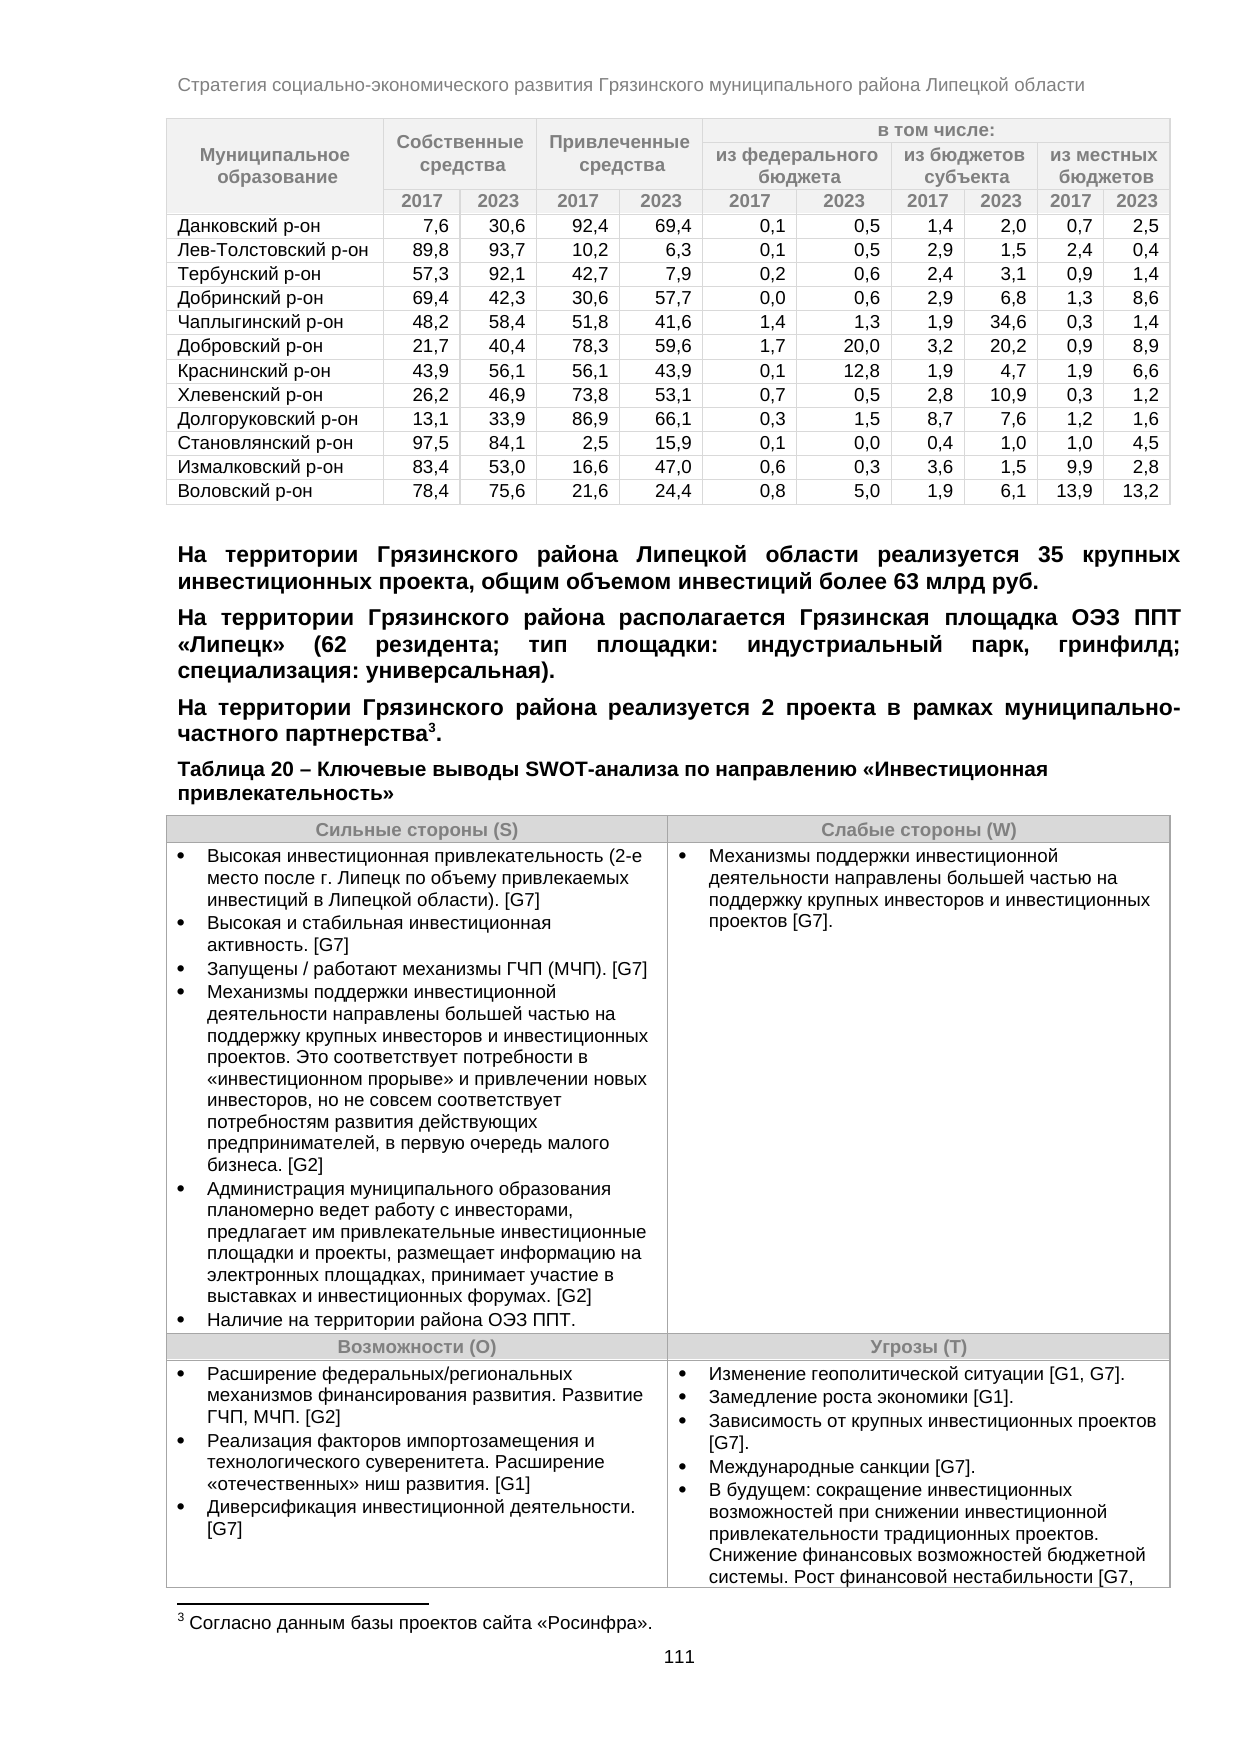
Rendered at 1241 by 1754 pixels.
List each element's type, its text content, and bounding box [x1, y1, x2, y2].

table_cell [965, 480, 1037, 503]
table_cell 0,6 [797, 287, 891, 310]
table_cell 0,7 [703, 384, 796, 407]
table_cell 2,8 [892, 384, 964, 407]
table_cell 0,5 [797, 215, 891, 238]
table_cell 2,9 [892, 287, 964, 310]
table_cell 58,4 [461, 311, 536, 334]
table_cell 56,1 [537, 360, 619, 383]
table_cell 0,9 [1038, 335, 1103, 358]
table_cell 1,3 [797, 311, 891, 334]
table_cell 73,8 [537, 384, 619, 407]
table_cell 1,9 [892, 311, 964, 334]
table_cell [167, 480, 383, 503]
table_cell 1,7 [703, 335, 796, 358]
table_cell 42,7 [537, 263, 619, 286]
table_cell 41,6 [620, 311, 702, 334]
table_cell Краснинский р-он [167, 360, 383, 383]
table_cell 20,2 [965, 335, 1037, 358]
table_header Муниципальное образование [167, 119, 383, 213]
table_cell 0,5 [797, 239, 891, 262]
table_cell 0,2 [703, 263, 796, 286]
table_cell 1,2 [1038, 408, 1103, 431]
table_cell 10,2 [537, 239, 619, 262]
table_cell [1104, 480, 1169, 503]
table_cell 7,9 [620, 263, 702, 286]
text На территории Грязинского района располагается Грязинская площадка ОЭЗ ППТ «Липецк» (62 резидента; тип площадки: индустриальный парк, гринфилд; специализация: универсальная). [177, 604, 1181, 683]
table_cell 30,6 [461, 215, 536, 238]
table_cell 0,5 [797, 384, 891, 407]
table_cell 6,3 [620, 239, 702, 262]
table_cell 0,7 [1038, 215, 1103, 238]
table_cell 0,1 [703, 239, 796, 262]
table_cell 53,1 [620, 384, 702, 407]
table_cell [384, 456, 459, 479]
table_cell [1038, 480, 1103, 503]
table_cell 2017 [703, 190, 796, 213]
table_cell 0,3 [1038, 311, 1103, 334]
table_cell 0,3 [1038, 384, 1103, 407]
table_cell 0,1 [703, 360, 796, 383]
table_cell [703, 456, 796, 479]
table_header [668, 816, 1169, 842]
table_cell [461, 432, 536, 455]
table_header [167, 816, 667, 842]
table_cell 7,6 [965, 408, 1037, 431]
table_cell Добровский р-он [167, 335, 383, 358]
table_cell Становлянский р-он [167, 432, 383, 455]
table_cell 30,6 [537, 287, 619, 310]
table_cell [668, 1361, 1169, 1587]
table_cell 3,2 [892, 335, 964, 358]
table_cell 0,0 [703, 287, 796, 310]
table_cell 43,9 [384, 360, 459, 383]
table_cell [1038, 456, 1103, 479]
table_cell 2017 [1038, 190, 1103, 213]
table_cell 12,8 [797, 360, 891, 383]
table_cell 2023 [797, 190, 891, 213]
text Таблица 20 – Ключевые выводы SWOT-анализа по направлению «Инвестиционная привлекательность» [177, 757, 1181, 805]
table_cell 26,2 [384, 384, 459, 407]
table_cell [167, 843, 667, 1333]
table_cell 89,8 [384, 239, 459, 262]
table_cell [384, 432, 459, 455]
table_cell 1,6 [1104, 408, 1169, 431]
table_cell 51,8 [537, 311, 619, 334]
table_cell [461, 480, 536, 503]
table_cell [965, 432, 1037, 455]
table_cell 0,9 [1038, 263, 1103, 286]
table_cell 0,1 [703, 215, 796, 238]
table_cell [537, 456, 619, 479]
table_cell 3,1 [965, 263, 1037, 286]
table_cell Долгоруковский р-он [167, 408, 383, 431]
table_cell 20,0 [797, 335, 891, 358]
table_cell 1,3 [1038, 287, 1103, 310]
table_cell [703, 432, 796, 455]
text На территории Грязинского района Липецкой области реализуется 35 крупных инвестиционных проекта, общим объемом инвестиций более 63 млрд руб. [177, 541, 1181, 594]
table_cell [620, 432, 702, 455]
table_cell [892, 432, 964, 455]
table_cell из бюджетов субъекта [892, 143, 1037, 189]
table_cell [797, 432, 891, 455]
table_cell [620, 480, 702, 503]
table_cell 2017 [384, 190, 459, 213]
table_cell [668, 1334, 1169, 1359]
table_cell 0,6 [797, 263, 891, 286]
table_cell 59,6 [620, 335, 702, 358]
table_cell 1,5 [797, 408, 891, 431]
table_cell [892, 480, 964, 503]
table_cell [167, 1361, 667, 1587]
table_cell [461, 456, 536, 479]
table_cell 6,8 [965, 287, 1037, 310]
table_cell 2023 [1104, 190, 1169, 213]
table_cell из местных бюджетов [1038, 143, 1169, 189]
table_cell 8,6 [1104, 287, 1169, 310]
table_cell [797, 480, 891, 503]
table_cell 43,9 [620, 360, 702, 383]
table_cell 40,4 [461, 335, 536, 358]
table_header Собственные средства [384, 119, 536, 189]
table_header Привлеченные средства [537, 119, 702, 189]
table_cell 2017 [892, 190, 964, 213]
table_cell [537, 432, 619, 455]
table_cell 34,6 [965, 311, 1037, 334]
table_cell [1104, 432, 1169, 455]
table_cell 4,7 [965, 360, 1037, 383]
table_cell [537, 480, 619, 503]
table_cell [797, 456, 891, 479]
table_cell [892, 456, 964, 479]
table_cell 78,3 [537, 335, 619, 358]
table_cell 8,7 [892, 408, 964, 431]
table_cell 8,9 [1104, 335, 1169, 358]
table_cell Чаплыгинский р-он [167, 311, 383, 334]
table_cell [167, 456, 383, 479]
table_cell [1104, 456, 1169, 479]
table_cell 42,3 [461, 287, 536, 310]
table_cell Данковский р-он [167, 215, 383, 238]
table_cell 57,3 [384, 263, 459, 286]
table_cell 2017 [537, 190, 619, 213]
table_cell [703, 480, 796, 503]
table_cell 2023 [965, 190, 1037, 213]
table_cell 21,7 [384, 335, 459, 358]
table_cell 33,9 [461, 408, 536, 431]
table_cell 92,1 [461, 263, 536, 286]
table_cell 0,4 [1104, 239, 1169, 262]
table_cell 2,4 [892, 263, 964, 286]
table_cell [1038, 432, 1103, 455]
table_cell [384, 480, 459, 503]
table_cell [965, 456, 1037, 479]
table_cell 10,9 [965, 384, 1037, 407]
table_cell 2,0 [965, 215, 1037, 238]
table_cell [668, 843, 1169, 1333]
table_cell 6,6 [1104, 360, 1169, 383]
table_cell 48,2 [384, 311, 459, 334]
table_cell 0,3 [703, 408, 796, 431]
table_cell 1,4 [892, 215, 964, 238]
table_cell 2023 [461, 190, 536, 213]
table_cell 93,7 [461, 239, 536, 262]
table_cell Хлевенский р-он [167, 384, 383, 407]
table_cell 1,4 [1104, 263, 1169, 286]
table_cell Добринский р-он [167, 287, 383, 310]
table_cell 66,1 [620, 408, 702, 431]
table_cell 86,9 [537, 408, 619, 431]
table_cell 92,4 [537, 215, 619, 238]
table_cell 69,4 [384, 287, 459, 310]
table_cell 56,1 [461, 360, 536, 383]
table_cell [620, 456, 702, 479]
table_cell Тербунский р-он [167, 263, 383, 286]
table_cell 2,4 [1038, 239, 1103, 262]
table_cell 46,9 [461, 384, 536, 407]
table_cell 57,7 [620, 287, 702, 310]
table_cell из федерального бюджета [703, 143, 891, 189]
table_cell 1,9 [892, 360, 964, 383]
table_header в том числе: [703, 119, 1169, 142]
table_cell 1,9 [1038, 360, 1103, 383]
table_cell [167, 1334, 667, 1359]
table_cell 2,9 [892, 239, 964, 262]
table_cell 1,4 [1104, 311, 1169, 334]
table_cell 2,5 [1104, 215, 1169, 238]
table_cell 7,6 [384, 215, 459, 238]
table_cell 1,4 [703, 311, 796, 334]
table_cell 1,2 [1104, 384, 1169, 407]
table_cell 13,1 [384, 408, 459, 431]
text На территории Грязинского района реализуется 2 проекта в рамках муниципально-частного партнерства. [177, 694, 1181, 747]
table_cell 2023 [620, 190, 702, 213]
table_cell 1,5 [965, 239, 1037, 262]
table_cell Лев-Толстовский р-он [167, 239, 383, 262]
table_cell 69,4 [620, 215, 702, 238]
